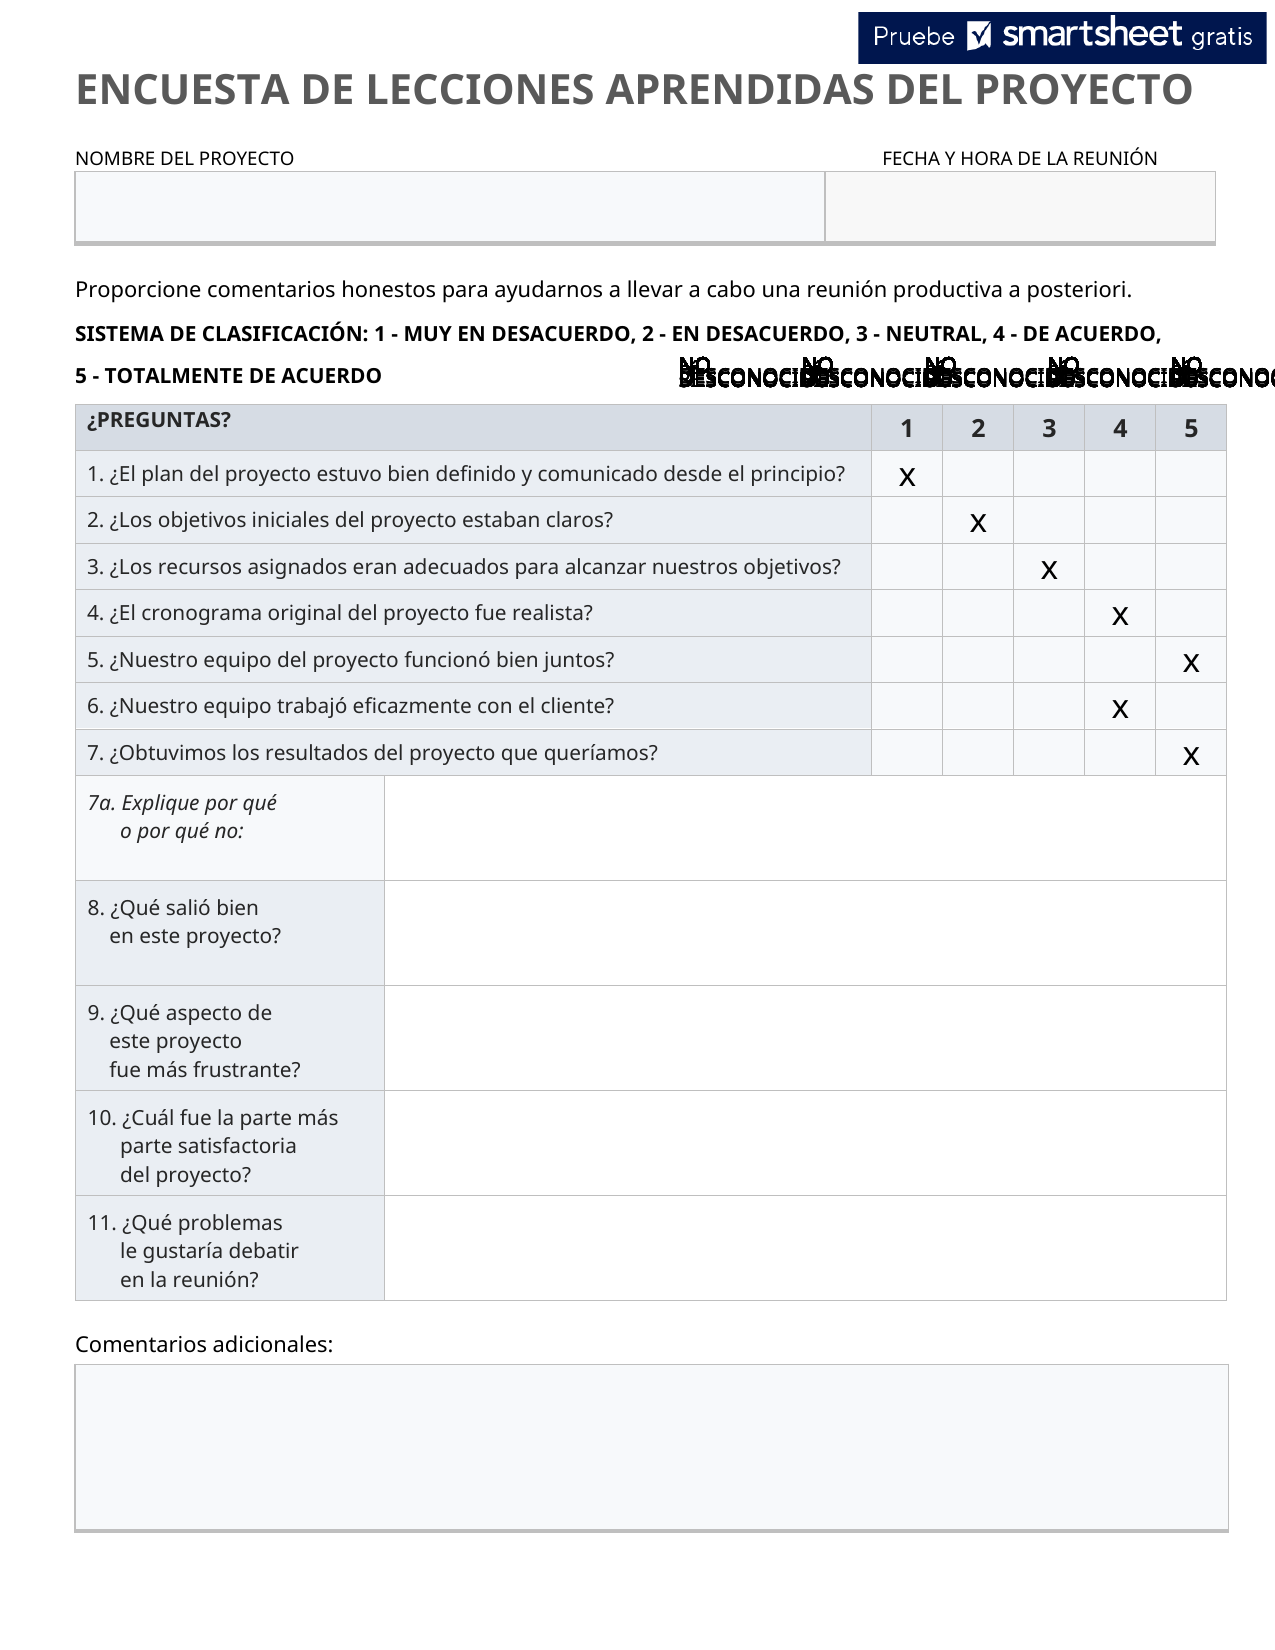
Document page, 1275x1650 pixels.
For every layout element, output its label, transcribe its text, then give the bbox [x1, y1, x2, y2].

table_cell [1014, 730, 1084, 775]
table_cell [385, 1091, 1226, 1195]
table_cell [76, 172, 824, 241]
table_cell [1156, 683, 1226, 728]
table_header 4 [1085, 405, 1155, 450]
table_cell [943, 637, 1013, 682]
table_header FECHA Y HORA DE LA REUNIÓN [825, 145, 1215, 171]
table_cell x [1156, 730, 1226, 775]
table_cell 6. ¿Nuestro equipo trabajó eficazmente con el cliente? [76, 683, 871, 728]
table_cell x [1156, 637, 1226, 682]
table_header 2 [943, 405, 1013, 450]
table_header 1 [872, 405, 942, 450]
picture [858, 12, 1267, 64]
table_header 3 [1014, 405, 1084, 450]
table_cell [385, 986, 1226, 1090]
table_cell [1085, 637, 1155, 682]
text ENCUESTA DE LECCIONES APRENDIDAS DEL PROYECTO [75, 60, 1200, 117]
table_cell [1014, 590, 1084, 636]
table_cell 1. ¿El plan del proyecto estuvo bien definido y comunicado desde el principio? [76, 451, 871, 496]
table_header [76, 1365, 1228, 1529]
table_cell [1014, 497, 1084, 543]
table_cell [1156, 544, 1226, 589]
table_cell [872, 637, 942, 682]
table_cell [1085, 451, 1155, 496]
table_cell [385, 776, 1226, 880]
table_header NOMBRE DEL PROYECTO [75, 145, 825, 171]
table_cell [1156, 451, 1226, 496]
table_cell [1014, 683, 1084, 728]
table_header ¿PREGUNTAS? [76, 405, 871, 450]
table_cell [1014, 637, 1084, 682]
table_cell [1085, 730, 1155, 775]
table_cell [943, 683, 1013, 728]
table_cell 7. ¿Obtuvimos los resultados del proyecto que queríamos? [76, 730, 871, 775]
table_header 5 [1156, 405, 1226, 450]
table_cell [943, 544, 1013, 589]
table_cell [943, 730, 1013, 775]
table_cell [1014, 451, 1084, 496]
table_cell [1156, 497, 1226, 543]
table_cell 8. ¿Qué salió bien en este proyecto? [76, 881, 384, 985]
table_cell x [1085, 590, 1155, 636]
table_cell x [872, 451, 942, 496]
table_cell [385, 881, 1226, 985]
table_cell [872, 590, 942, 636]
table_cell [1156, 590, 1226, 636]
table_cell 11. ¿Qué problemas le gustaría debatir en la reunión? [76, 1196, 384, 1300]
table_cell 7a. Explique por qué o por qué no: [76, 776, 384, 880]
table_cell [385, 1196, 1226, 1300]
table_cell [872, 730, 942, 775]
text SISTEMA DE CLASIFICACIÓN: 1 - MUY EN DESACUERDO, 2 - EN DESACUERDO, 3 - NEUTRAL, 4 - DE ACUERDO, 5 - TOTALMENTE DE ACUERDO [75, 319, 1200, 390]
table_cell [872, 544, 942, 589]
table_cell 9. ¿Qué aspecto de este proyecto fue más frustrante? [76, 986, 384, 1090]
table_cell [943, 590, 1013, 636]
table_cell [872, 683, 942, 728]
table_cell [826, 172, 1215, 241]
table_cell 2. ¿Los objetivos iniciales del proyecto estaban claros? [76, 497, 871, 543]
table_cell [1085, 544, 1155, 589]
table_cell [1085, 497, 1155, 543]
table_cell 3. ¿Los recursos asignados eran adecuados para alcanzar nuestros objetivos? [76, 544, 871, 589]
table_cell 10. ¿Cuál fue la parte más parte satisfactoria del proyecto? [76, 1091, 384, 1195]
table_cell [872, 497, 942, 543]
table_cell x [943, 497, 1013, 543]
table_cell x [1085, 683, 1155, 728]
table_cell x [1014, 544, 1084, 589]
text Proporcione comentarios honestos para ayudarnos a llevar a cabo una reunión productiva a posteriori. [75, 274, 1200, 304]
table_cell 5. ¿Nuestro equipo del proyecto funcionó bien juntos? [76, 637, 871, 682]
table_cell 4. ¿El cronograma original del proyecto fue realista? [76, 590, 871, 636]
text Comentarios adicionales: [75, 1329, 1200, 1359]
table_cell [943, 451, 1013, 496]
